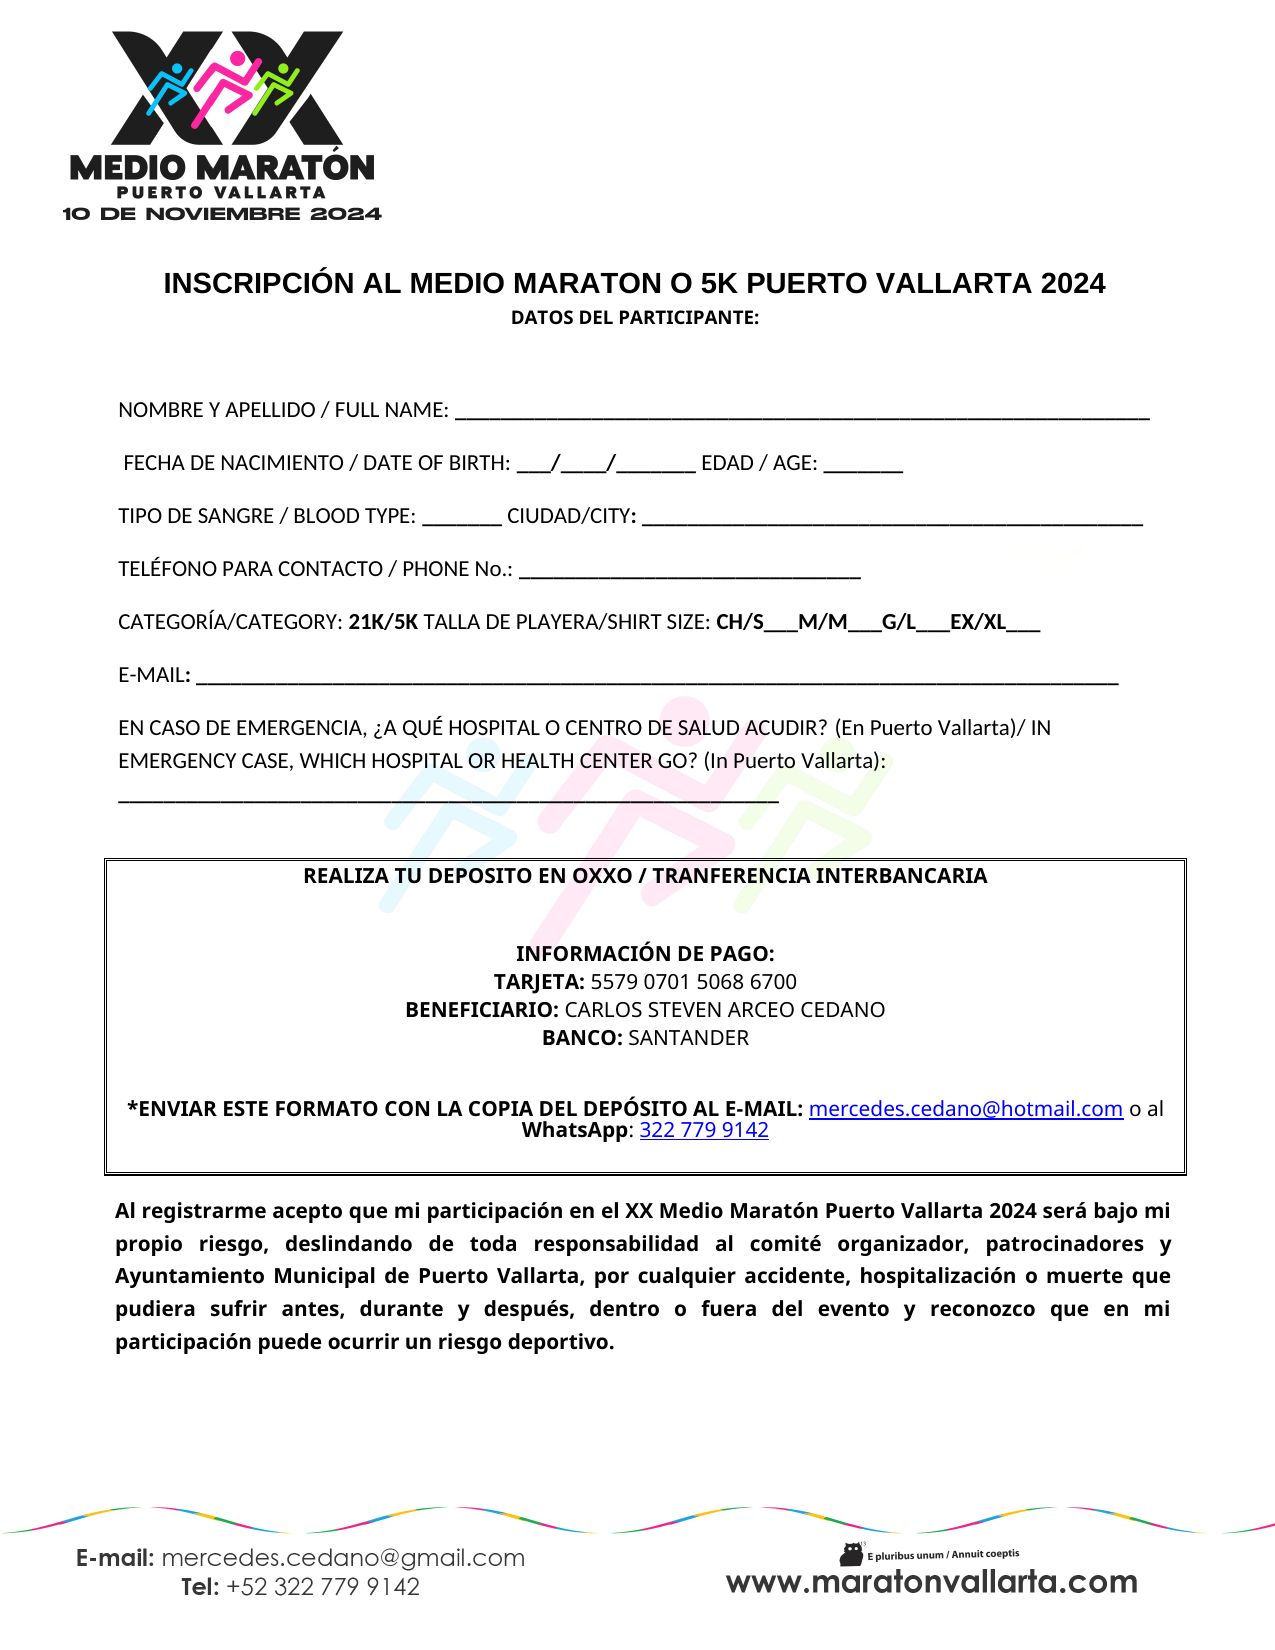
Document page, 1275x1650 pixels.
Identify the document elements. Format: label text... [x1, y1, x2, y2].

picture [0, 0, 1275, 1650]
text EN CASO DE EMERGENCIA, ¿A QUÉ HOSPITAL O CENTRO DE SALUD ACUDIR? (En Puerto Vallarta)/ IN EMERGENCY CASE, WHICH HOSPITAL OR HEALTH CENTER GO? (In Puerto Vallarta): __________________________________________________________ [118, 713, 1152, 806]
text INSCRIPCIÓN AL MEDIO MARATON O 5K PUERTO VALLARTA 2024 [118, 266, 1152, 299]
text E-MAIL: _________________________________________________________________________________ [118, 661, 1152, 688]
text FECHA DE NACIMIENTO / DATE OF BIRTH: ___/____/_______ EDAD / AGE: _______ [118, 448, 1152, 476]
text TIPO DE SANGRE / BLOOD TYPE: _______ CIUDAD/CITY: ____________________________________________ [118, 501, 1152, 529]
text DATOS DEL PARTICIPANTE: [118, 304, 1152, 330]
text NOMBRE Y APELLIDO / FULL NAME: _____________________________________________________________ [118, 395, 1152, 423]
text CATEGORÍA/CATEGORY: 21K/5K TALLA DE PLAYERA/SHIRT SIZE: CH/S___M/M___G/L___EX/XL___ [118, 607, 1152, 636]
text TELÉFONO PARA CONTACTO / PHONE No.: ______________________________ [118, 554, 1152, 582]
